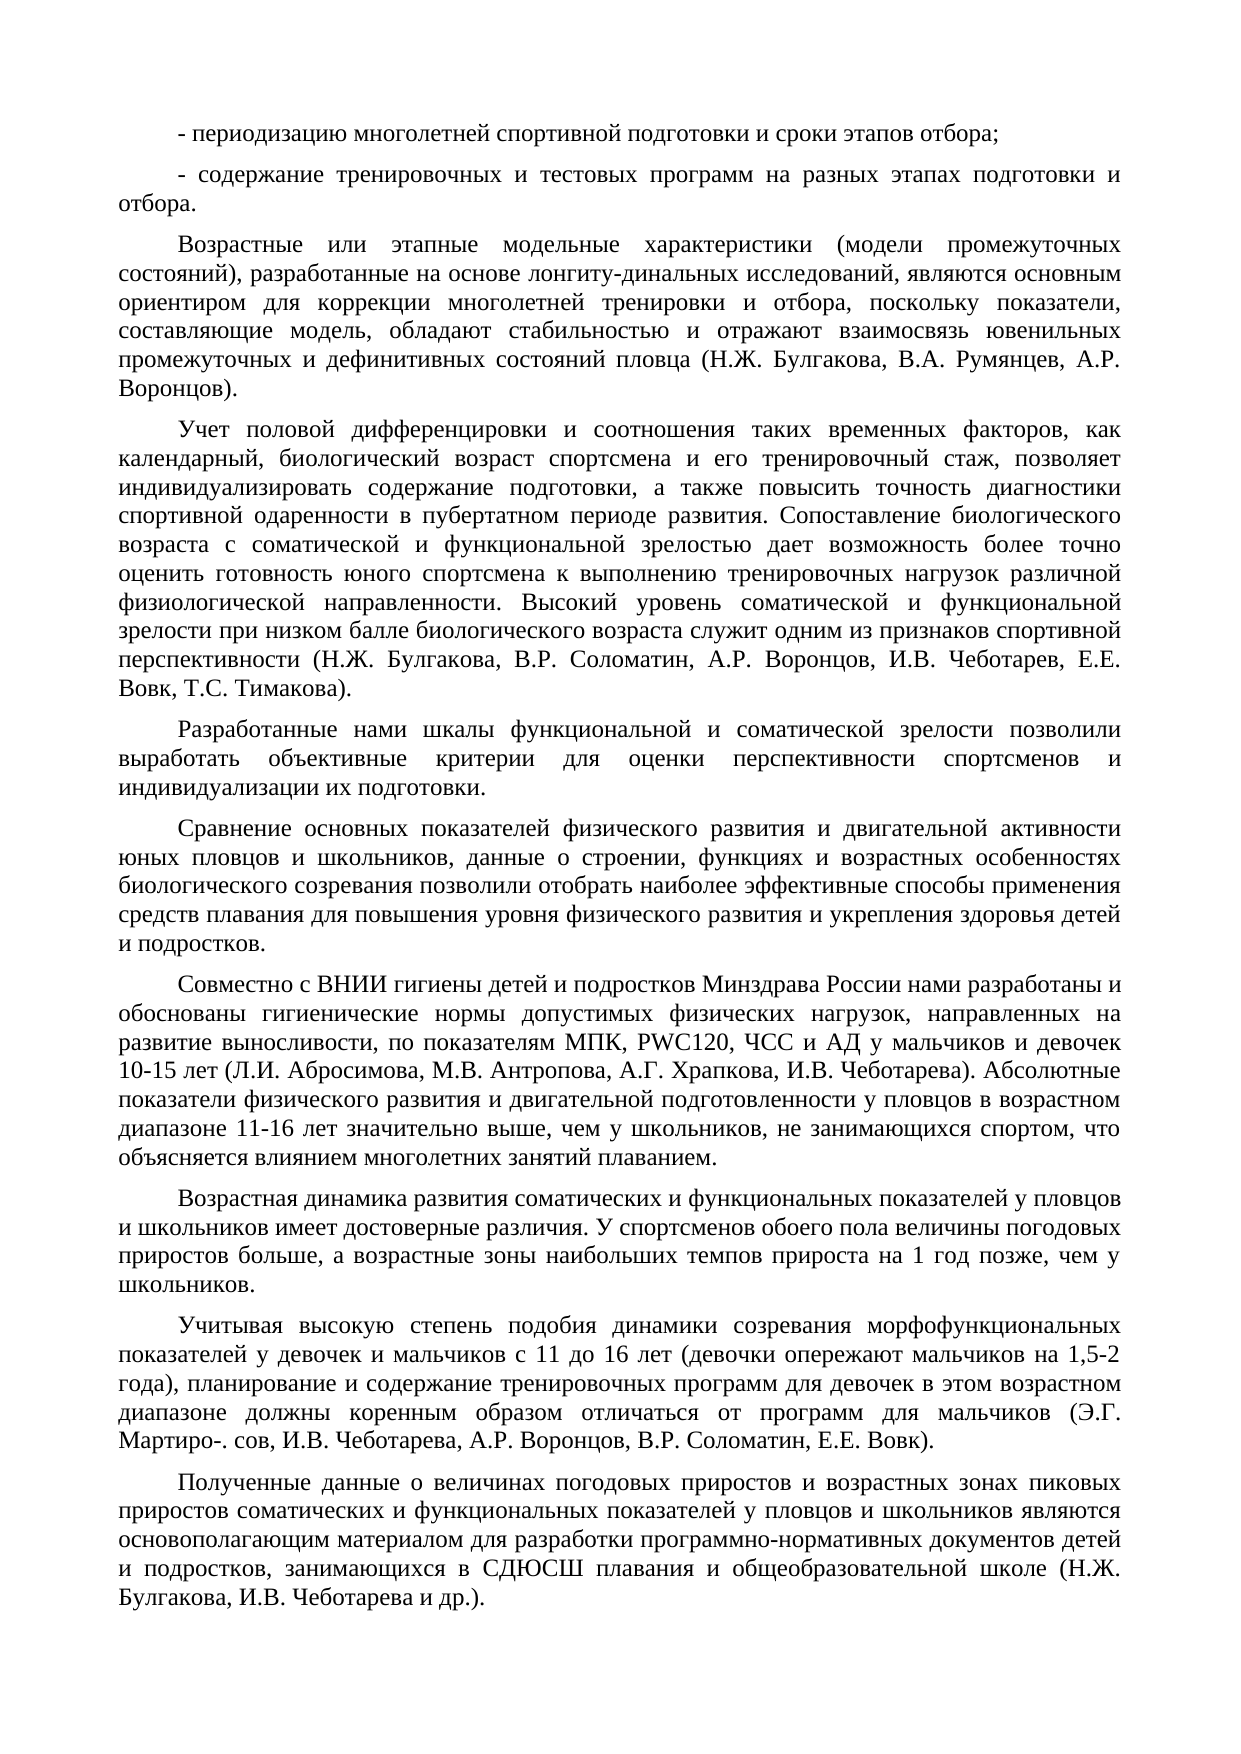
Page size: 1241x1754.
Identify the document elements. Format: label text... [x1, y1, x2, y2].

text Разработанные нами шкалы функциональной и соматической зрелости позволили выработать объективные критерии для оценки перспективности спортсменов и индивидуализации их подготовки. [118, 714, 1122, 801]
text Совместно с ВНИИ гигиены детей и подростков Минздрава России нами разработаны и обоснованы гигиенические нормы допустимых физических нагрузок, направленных на развитие выносливости, по показателям МПК, PWC120, ЧСС и АД у мальчиков и девочек 10-15 лет (Л.И. Абросимова, М.В. Антропова, А.Г. Храпкова, И.В. Чеботарева). Абсолютные показатели физического развития и двигательной подготовленности у пловцов в возрастном диапазоне 11-16 лет значительно выше, чем у школьников, не занимающихся спортом, что объясняется влиянием многолетних занятий плаванием. [118, 969, 1122, 1171]
text Сравнение основных показателей физического развития и двигательной активности юных пловцов и школьников, данные о строении, функциях и возрастных особенностях биологического созревания позволили отобрать наиболее эффективные способы применения средств плавания для повышения уровня физического развития и укрепления здоровья детей и подростков. [118, 813, 1122, 957]
text Возрастные или этапные модельные характеристики (модели промежуточных состояний), разработанные на основе лонгиту-динальных исследований, являются основным ориентиром для коррекции многолетней тренировки и отбора, поскольку показатели, составляющие модель, обладают стабильностью и отражают взаимосвязь ювенильных промежуточных и дефинитивных состояний пловца (Н.Ж. Булгакова, В.А. Румянцев, А.Р. Воронцов). [118, 229, 1122, 402]
text - содержание тренировочных и тестовых программ на разных этапах подготовки и отбора. [118, 159, 1122, 217]
text Учитывая высокую степень подобия динамики созревания морфофункциональных показателей у девочек и мальчиков с 11 до 16 лет (девочки опережают мальчиков на 1,5-2 года), планирование и содержание тренировочных программ для девочек в этом возрастном диапазоне должны коренным образом отличаться от программ для мальчиков (Э.Г. Мартиро-. сов, И.В. Чеботарева, А.Р. Воронцов, В.Р. Соломатин, Е.Е. Вовк). [118, 1311, 1122, 1454]
text Возрастная динамика развития соматических и функциональных показателей у пловцов и школьников имеет достоверные различия. У спортсменов обоего пола величины погодовых приростов больше, а возрастные зоны наибольших темпов прироста на 1 год позже, чем у школьников. [118, 1183, 1122, 1298]
text Полученные данные о величинах погодовых приростов и возрастных зонах пиковых приростов соматических и функциональных показателей у пловцов и школьников являются основополагающим материалом для разработки программно-нормативных документов детей и подростков, занимающихся в СДЮСШ плавания и общеобразовательной школе (Н.Ж. Булгакова, И.В. Чеботарева и др.). [118, 1467, 1122, 1611]
text Учет половой дифференцировки и соотношения таких временных факторов, как календарный, биологический возраст спортсмена и его тренировочный стаж, позволяет индивидуализировать содержание подготовки, а также повысить точность диагностики спортивной одаренности в пубертатном периоде развития. Сопоставление биологического возраста с соматической и функциональной зрелостью дает возможность более точно оценить готовность юного спортсмена к выполнению тренировочных нагрузок различной физиологической направленности. Высокий уровень соматической и функциональной зрелости при низком балле биологического возраста служит одним из признаков спортивной перспективности (Н.Ж. Булгакова, В.Р. Соломатин, А.Р. Воронцов, И.В. Чеботарев, Е.Е. Вовк, Т.С. Тимакова). [118, 414, 1122, 702]
text - периодизацию многолетней спортивной подготовки и сроки этапов отбора; [118, 118, 1122, 147]
